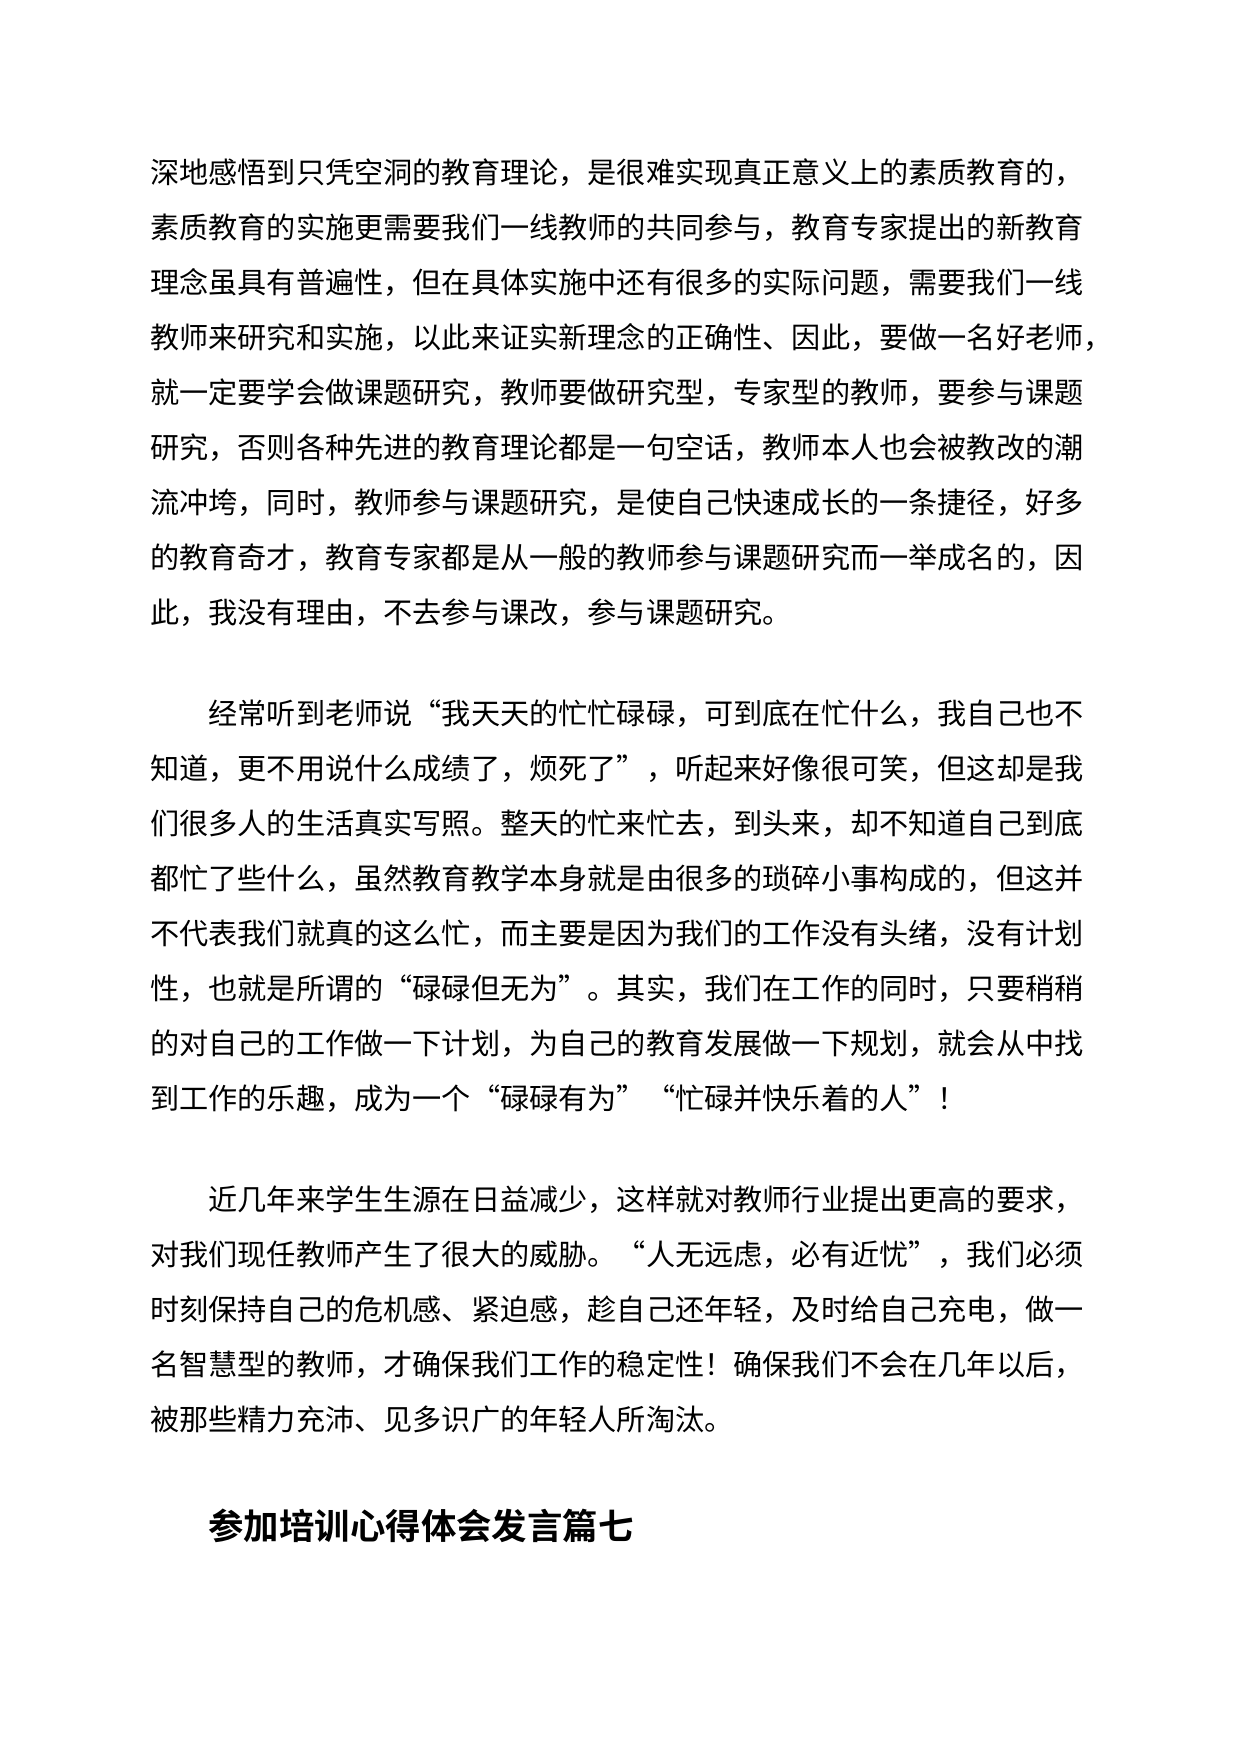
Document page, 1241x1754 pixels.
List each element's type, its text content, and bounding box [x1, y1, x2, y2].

text 近几年来学生生源在日益减少，这样就对教师行业提出更高的要求，对我们现任教师产生了很大的威胁。“人无远虑，必有近忧”，我们必须时刻保持自己的危机感、紧迫感，趁自己还年轻，及时给自己充电，做一名智慧型的教师，才确保我们工作的稳定性！确保我们不会在几年以后，被那些精力充沛、见多识广的年轻人所淘汰。 [150, 1177, 1090, 1439]
text 经常听到老师说“我天天的忙忙碌碌，可到底在忙什么，我自己也不知道，更不用说什么成绩了，烦死了”，听起来好像很可笑，但这却是我们很多人的生活真实写照。整天的忙来忙去，到头来，却不知道自己到底都忙了些什么，虽然教育教学本身就是由很多的琐碎小事构成的，但这并不代表我们就真的这么忙，而主要是因为我们的工作没有头绪，没有计划性，也就是所谓的“碌碌但无为”。其实，我们在工作的同时，只要稍稍的对自己的工作做一下计划，为自己的教育发展做一下规划，就会从中找到工作的乐趣，成为一个“碌碌有为”“忙碌并快乐着的人”！ [150, 691, 1090, 1117]
text 参加培训心得体会发言篇七 [150, 1498, 1090, 1549]
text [150, 150, 1090, 631]
